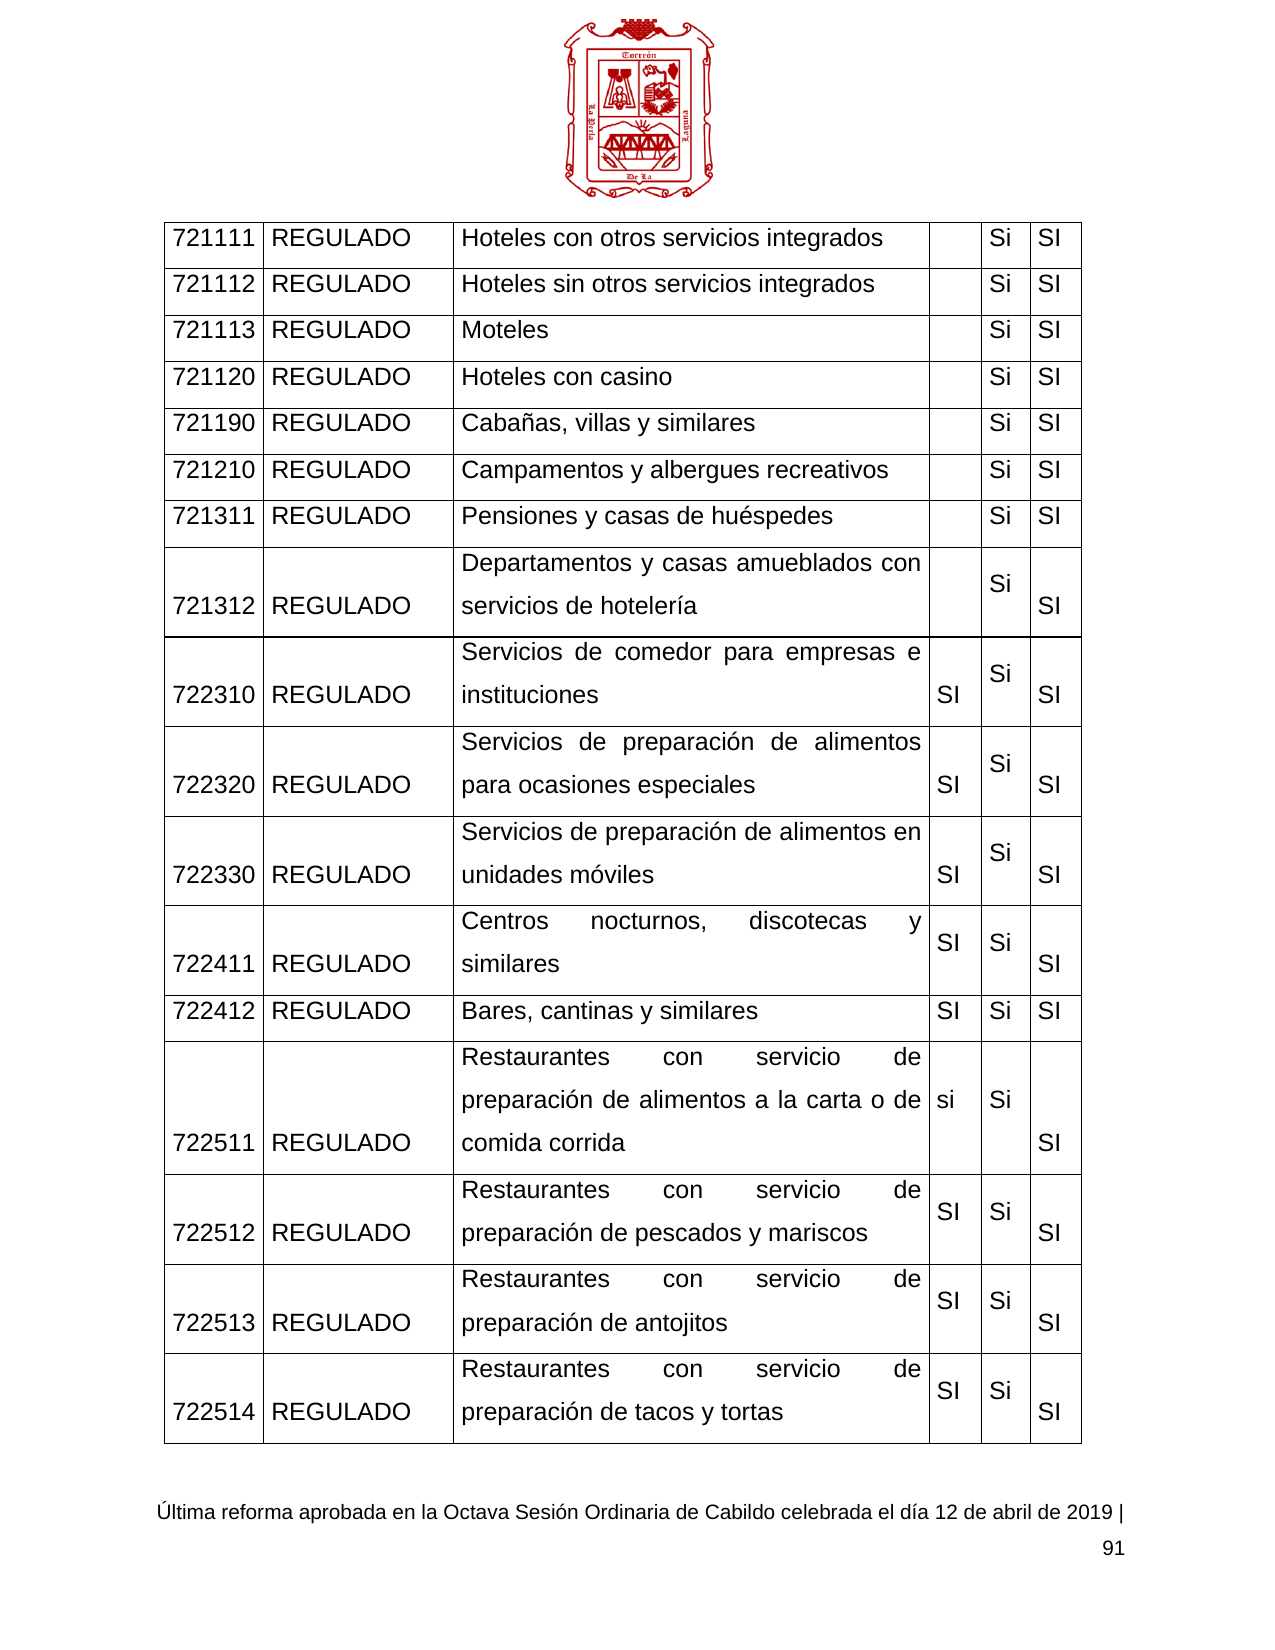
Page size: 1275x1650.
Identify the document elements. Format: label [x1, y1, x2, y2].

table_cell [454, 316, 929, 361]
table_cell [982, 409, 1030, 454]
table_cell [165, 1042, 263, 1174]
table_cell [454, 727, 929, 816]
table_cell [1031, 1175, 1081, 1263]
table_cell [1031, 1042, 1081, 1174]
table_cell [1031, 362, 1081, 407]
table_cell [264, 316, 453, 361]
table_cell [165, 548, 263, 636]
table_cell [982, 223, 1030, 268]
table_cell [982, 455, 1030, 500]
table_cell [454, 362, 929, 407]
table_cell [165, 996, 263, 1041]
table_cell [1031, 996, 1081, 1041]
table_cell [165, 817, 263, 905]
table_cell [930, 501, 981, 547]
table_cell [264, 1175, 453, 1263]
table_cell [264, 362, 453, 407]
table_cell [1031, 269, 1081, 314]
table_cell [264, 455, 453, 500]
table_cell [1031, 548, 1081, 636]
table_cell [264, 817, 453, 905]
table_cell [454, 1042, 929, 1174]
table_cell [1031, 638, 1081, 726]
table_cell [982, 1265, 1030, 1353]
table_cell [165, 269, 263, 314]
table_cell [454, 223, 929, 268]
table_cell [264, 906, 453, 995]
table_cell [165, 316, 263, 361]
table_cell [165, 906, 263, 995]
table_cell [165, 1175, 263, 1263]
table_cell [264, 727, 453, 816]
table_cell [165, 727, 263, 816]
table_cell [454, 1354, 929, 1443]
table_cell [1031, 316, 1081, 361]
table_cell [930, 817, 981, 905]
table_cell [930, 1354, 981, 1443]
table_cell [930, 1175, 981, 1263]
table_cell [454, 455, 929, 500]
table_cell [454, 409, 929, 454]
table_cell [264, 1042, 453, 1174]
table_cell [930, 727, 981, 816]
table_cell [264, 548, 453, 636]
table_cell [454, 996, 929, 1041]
picture [540, 13, 735, 203]
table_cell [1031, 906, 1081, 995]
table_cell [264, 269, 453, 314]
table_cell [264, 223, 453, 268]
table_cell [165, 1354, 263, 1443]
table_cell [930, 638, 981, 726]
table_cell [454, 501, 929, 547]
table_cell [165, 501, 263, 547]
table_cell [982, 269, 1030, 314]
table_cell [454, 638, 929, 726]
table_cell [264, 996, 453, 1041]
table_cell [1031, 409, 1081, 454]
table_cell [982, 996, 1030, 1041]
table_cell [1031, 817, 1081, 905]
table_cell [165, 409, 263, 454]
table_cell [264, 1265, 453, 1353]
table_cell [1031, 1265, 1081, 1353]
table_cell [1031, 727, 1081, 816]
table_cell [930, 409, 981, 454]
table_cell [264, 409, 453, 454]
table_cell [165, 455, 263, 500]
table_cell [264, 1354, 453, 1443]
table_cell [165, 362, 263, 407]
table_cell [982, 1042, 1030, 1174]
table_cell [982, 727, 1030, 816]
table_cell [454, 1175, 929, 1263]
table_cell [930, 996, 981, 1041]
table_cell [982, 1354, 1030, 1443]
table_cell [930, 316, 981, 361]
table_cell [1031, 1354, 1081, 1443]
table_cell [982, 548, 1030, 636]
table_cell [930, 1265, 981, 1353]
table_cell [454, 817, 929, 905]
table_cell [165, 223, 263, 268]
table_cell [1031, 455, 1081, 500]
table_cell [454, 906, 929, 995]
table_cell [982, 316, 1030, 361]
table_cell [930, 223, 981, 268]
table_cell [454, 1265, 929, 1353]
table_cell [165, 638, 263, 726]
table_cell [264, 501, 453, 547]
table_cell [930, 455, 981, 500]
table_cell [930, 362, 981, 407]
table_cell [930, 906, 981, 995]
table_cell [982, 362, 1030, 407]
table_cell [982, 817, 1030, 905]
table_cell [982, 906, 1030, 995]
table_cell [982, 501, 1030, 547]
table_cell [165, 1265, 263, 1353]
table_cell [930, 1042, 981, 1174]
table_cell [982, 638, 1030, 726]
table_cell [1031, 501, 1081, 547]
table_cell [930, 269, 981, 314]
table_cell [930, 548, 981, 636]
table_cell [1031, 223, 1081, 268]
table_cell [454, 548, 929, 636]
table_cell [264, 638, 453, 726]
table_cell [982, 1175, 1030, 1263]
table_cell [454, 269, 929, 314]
